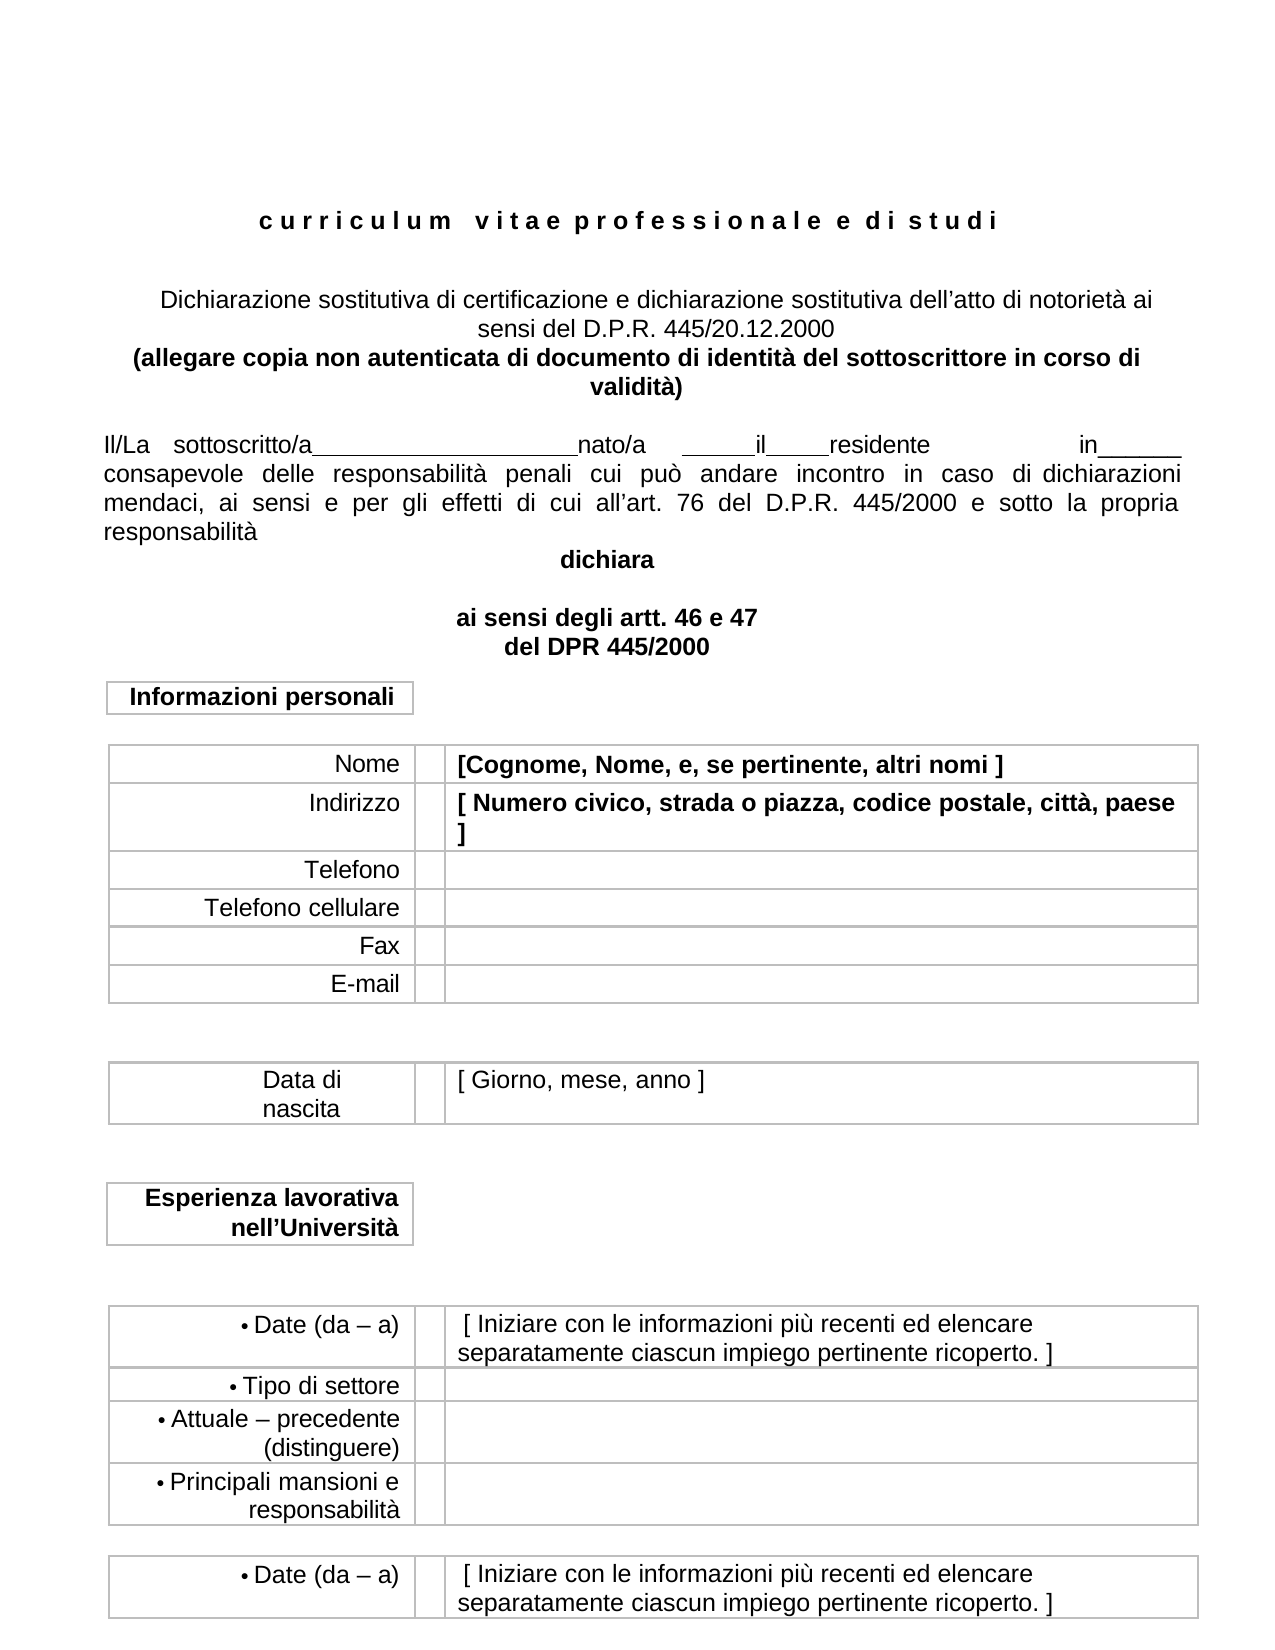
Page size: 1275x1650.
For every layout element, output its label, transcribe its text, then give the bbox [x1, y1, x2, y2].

table_header [ Iniziare con le informazioni più recenti ed elencare separatamente ciascun impiego pertinente ricoperto. ] [446, 1307, 1197, 1366]
table_header [ Iniziare con le informazioni più recenti ed elencare separatamente ciascun impiego pertinente ricoperto. ] [446, 1557, 1197, 1617]
table_cell [446, 928, 1197, 963]
table_header Nome [110, 746, 414, 782]
table_header [416, 1557, 444, 1617]
table_header Data di nascita [110, 1064, 414, 1123]
text Dichiarazione sostitutiva di certificazione e dichiarazione sostitutiva dell’atto di notorietà ai sensi del D.P.R. 445/20.12.2000 [131, 285, 1181, 342]
table_header [Cognome, Nome, e, se pertinente, altri nomi ] [446, 746, 1197, 782]
table_cell Attuale – precedente (distinguere) [110, 1402, 414, 1462]
table_cell E-mail [110, 966, 414, 1002]
text ai sensi degli artt. 46 e 47 del DPR 445/2000 [456, 603, 758, 661]
table_cell [416, 852, 444, 888]
table_header Date (da – a) [110, 1557, 414, 1617]
table_cell Tipo di settore [110, 1369, 414, 1399]
table_header [416, 1307, 444, 1366]
table_header [416, 1064, 444, 1123]
table_cell [ Numero civico, strada o piazza, codice postale, città, paese ] [446, 784, 1197, 849]
table_cell [446, 852, 1197, 888]
table_cell [416, 928, 444, 963]
table_cell [446, 1464, 1197, 1524]
table_cell Principali mansioni e responsabilità [110, 1464, 414, 1524]
table_header Date (da – a) [110, 1307, 414, 1366]
text dichiara [456, 546, 758, 574]
table_cell [416, 784, 444, 849]
text c u r r i c u l u m v i t a e p r o f e s s i o n a l e e d i s t u d i [110, 206, 1118, 235]
table_cell [416, 1464, 444, 1524]
table_cell Fax [110, 928, 414, 963]
table_header [416, 746, 444, 782]
table_cell Indirizzo [110, 784, 414, 849]
text (allegare copia non autenticata di documento di identità del sottoscrittore in corso di validità) [92, 343, 1181, 401]
table_cell [416, 966, 444, 1002]
table_cell [446, 1402, 1197, 1462]
table_cell Telefono cellulare [110, 890, 414, 925]
table_cell [416, 1402, 444, 1462]
table_cell [446, 890, 1197, 925]
table_cell [446, 1369, 1197, 1399]
table_header [ Giorno, mese, anno ] [446, 1064, 1197, 1123]
table_cell [416, 1369, 444, 1399]
table_cell Telefono [110, 852, 414, 888]
table_cell [416, 890, 444, 925]
table_cell [446, 966, 1197, 1002]
text Il/La sottoscritto/a nato/a il residente in______ consapevole delle responsabilità penali cui può andare incontro in caso di dichiarazioni mendaci, ai sensi e per gli effetti di cui all’art. 76 del D.P.R. 445/2000 e sotto la propria responsabilità [103, 430, 1181, 545]
